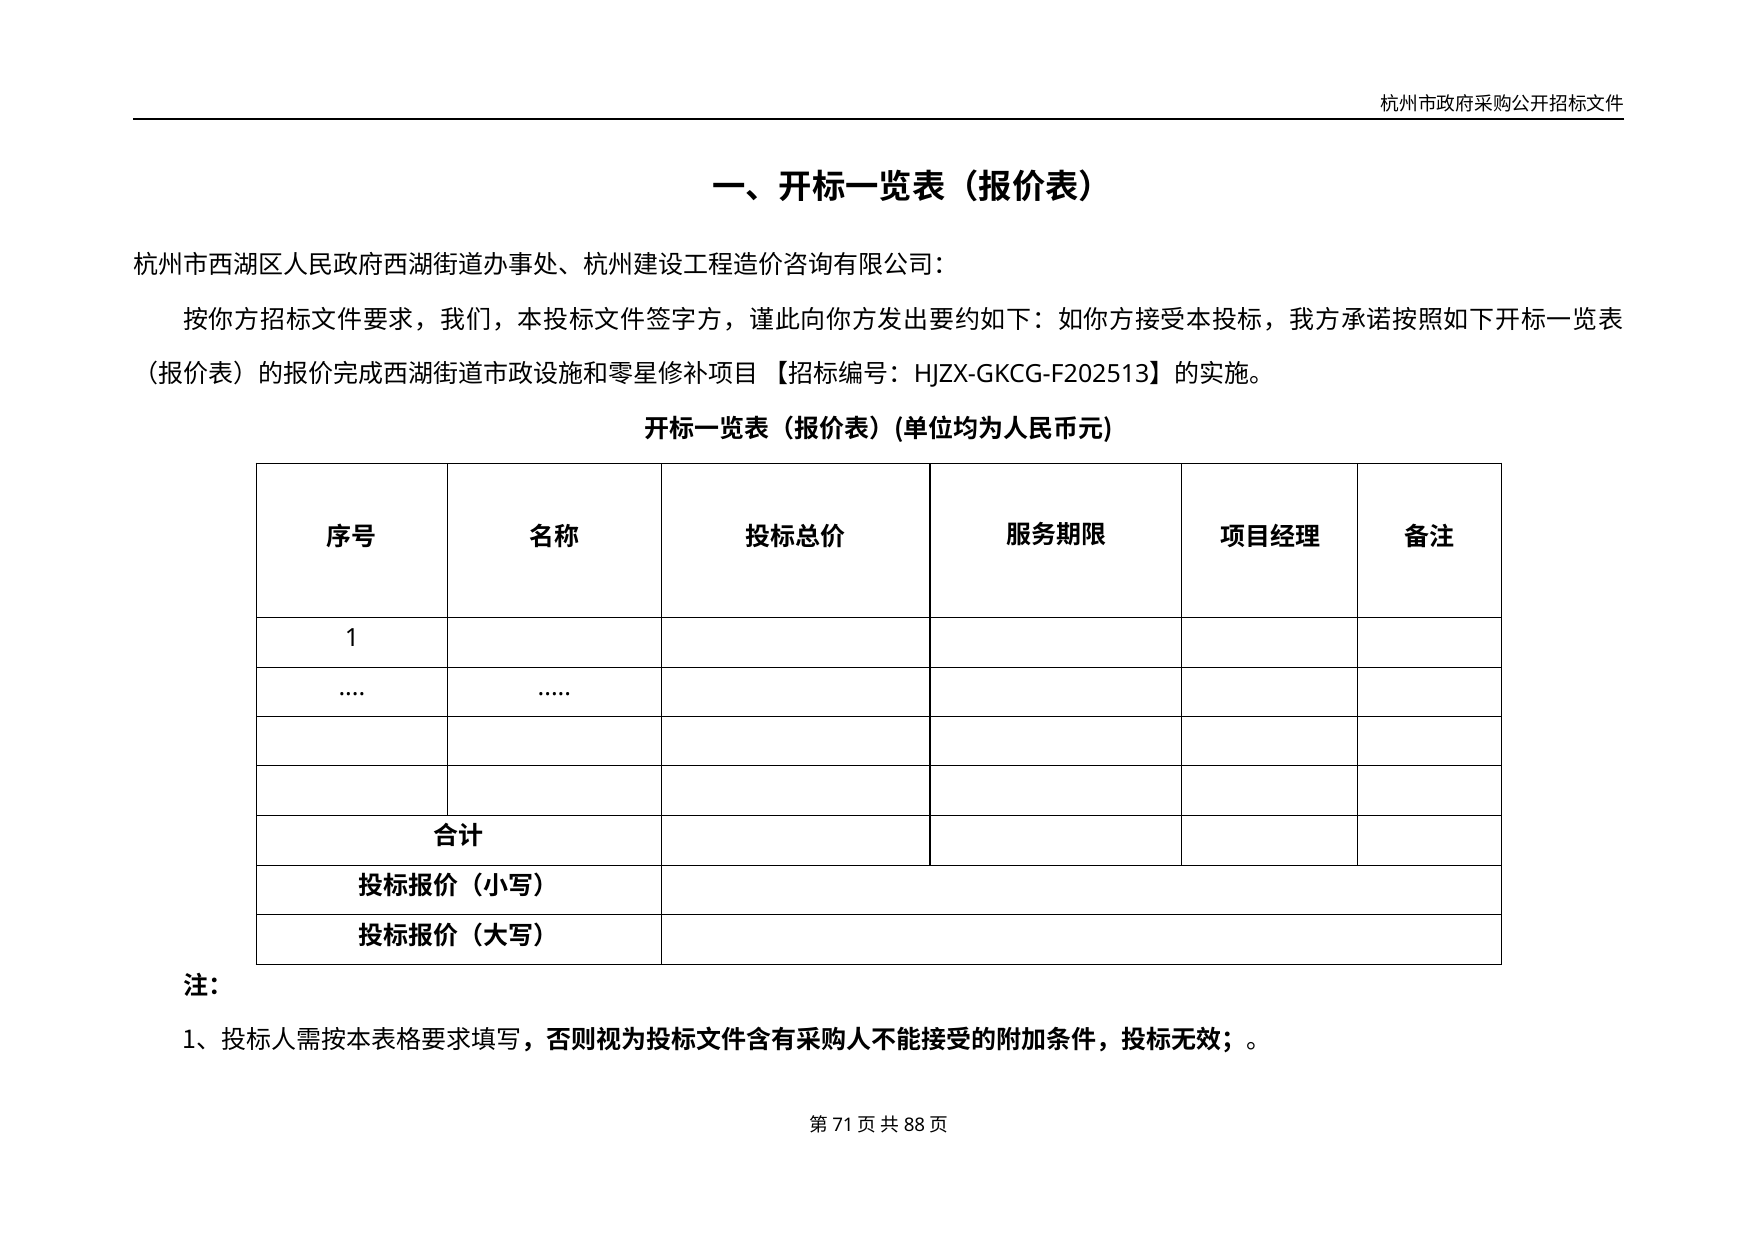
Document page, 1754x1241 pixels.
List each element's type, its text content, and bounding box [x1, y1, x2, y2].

table_cell [1358, 668, 1501, 716]
table_cell 合计 [257, 816, 661, 864]
table_cell [662, 618, 929, 667]
table_cell 1 [257, 618, 447, 667]
table_cell [257, 766, 447, 815]
table_cell [448, 717, 661, 765]
table_cell [448, 618, 661, 667]
table_cell [1182, 766, 1357, 815]
text 一、开标一览表（报价表） [133, 160, 1624, 208]
table_cell [1182, 668, 1357, 716]
table_cell [1358, 618, 1501, 667]
text 1、投标人需按本表格要求填写，否则视为投标文件含有采购人不能接受的附加条件，投标无效；。 [133, 1019, 1624, 1056]
table_cell [1358, 816, 1501, 864]
text 杭州市西湖区人民政府西湖街道办事处、杭州建设工程造价咨询有限公司： [133, 245, 1624, 281]
table_cell [662, 816, 929, 864]
table_cell [1182, 717, 1357, 765]
table_header 项目经理 [1182, 464, 1357, 617]
text 注： [183, 965, 1624, 1001]
table_header 备注 [1358, 464, 1501, 617]
table_cell [662, 668, 929, 716]
table_cell [448, 766, 661, 815]
table_header 投标总价 [662, 464, 929, 617]
table_cell [662, 915, 1501, 964]
table_cell 投标报价（小写） [257, 866, 661, 914]
table_header 序号 [257, 464, 447, 617]
table_cell [931, 766, 1181, 815]
table_cell [931, 717, 1181, 765]
text 按你方招标文件要求，我们，本投标文件签字方，谨此向你方发出要约如下：如你方接受本投标，我方承诺按照如下开标一览表（报价表）的报价完成西湖街道市政设施和零星修补项目 【招标编号：HJZX-GKCG-F202513】的实施。 [133, 299, 1624, 390]
table_cell 投标报价（大写） [257, 915, 661, 964]
table_header 名称 [448, 464, 661, 617]
table_header 服务期限 [931, 464, 1181, 617]
table_cell [257, 717, 447, 765]
table_cell .... [257, 668, 447, 716]
table_cell [662, 766, 929, 815]
table_cell [931, 618, 1181, 667]
table_cell [662, 717, 929, 765]
table_cell [1358, 717, 1501, 765]
table_cell [931, 816, 1181, 864]
table_cell [1182, 816, 1357, 864]
text 开标一览表（报价表）(单位均为人民币元) [133, 408, 1624, 444]
table_cell ..... [448, 668, 661, 716]
table_cell [931, 668, 1181, 716]
table_cell [662, 866, 1501, 914]
table_cell [1358, 766, 1501, 815]
table_cell [1182, 618, 1357, 667]
